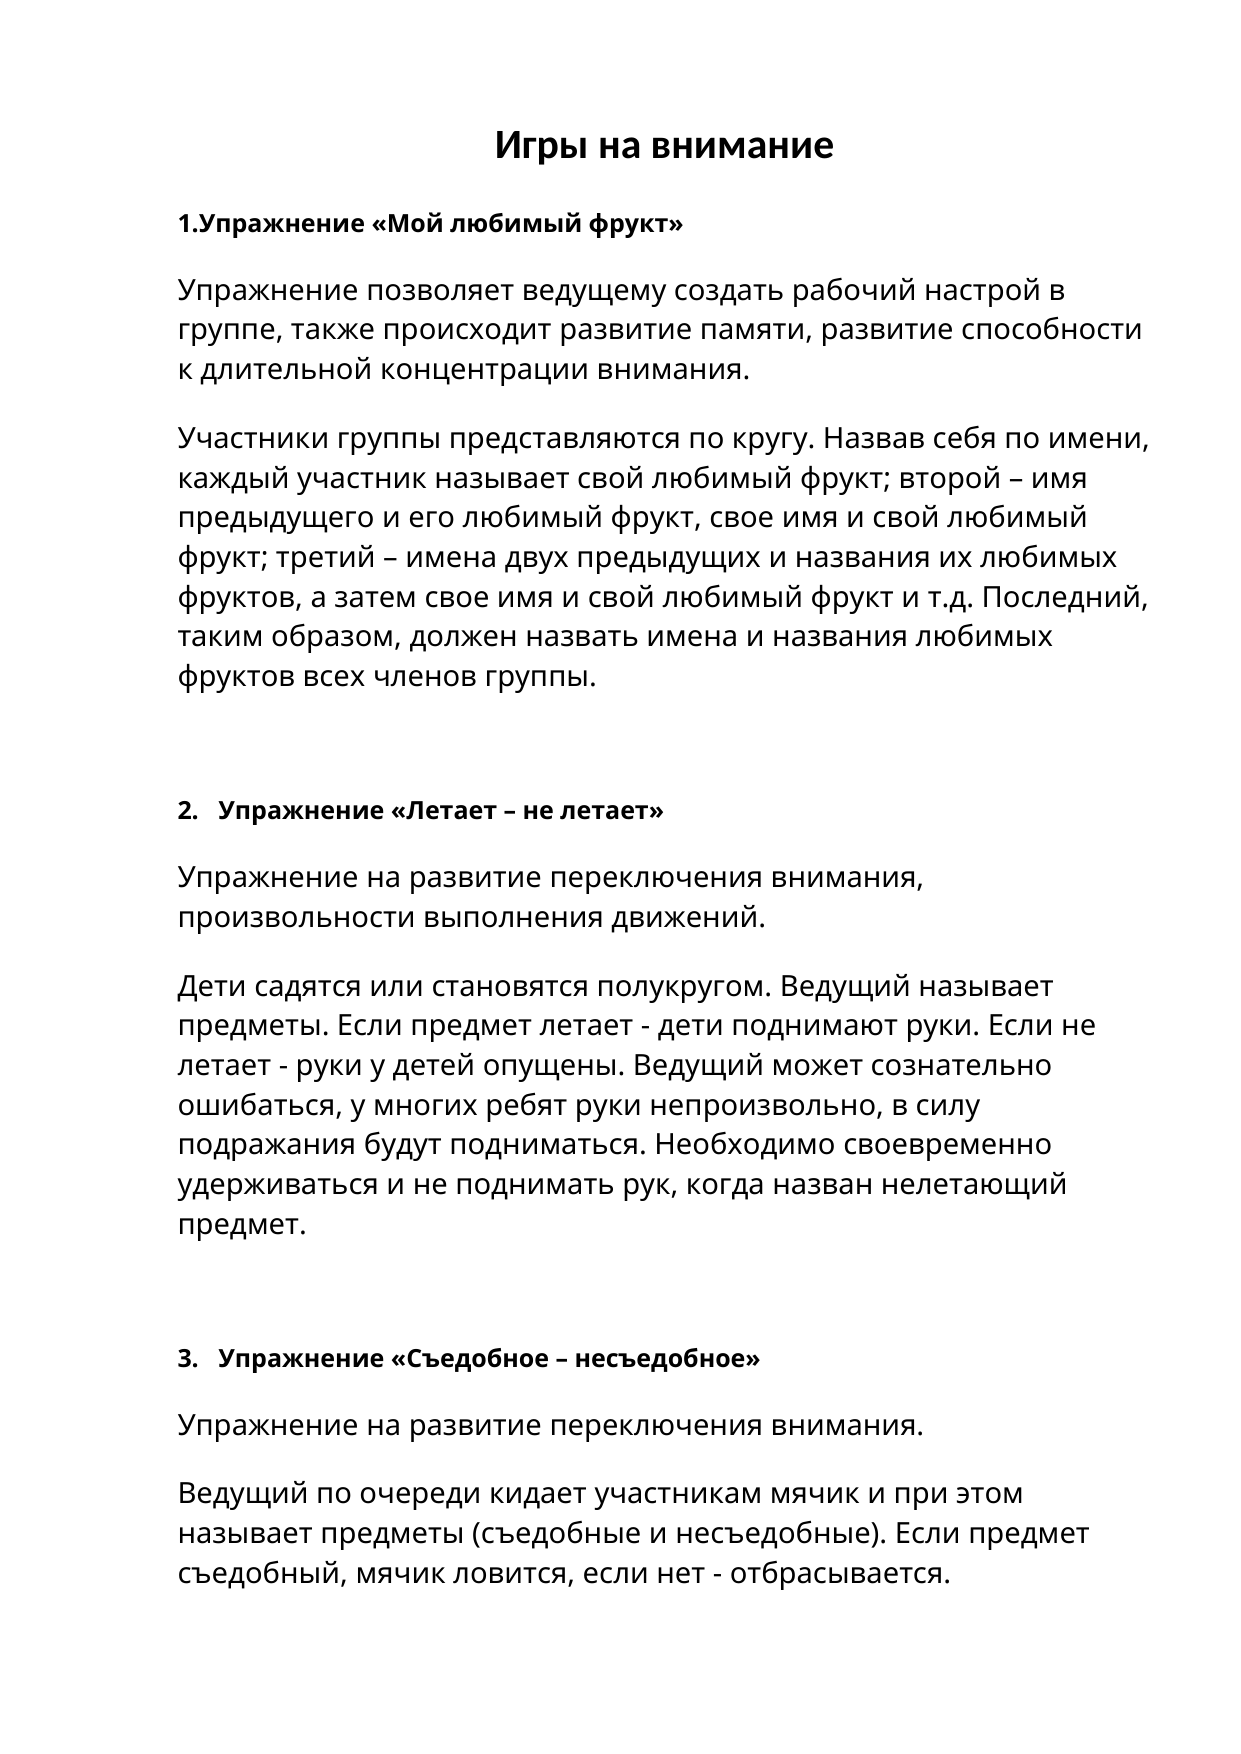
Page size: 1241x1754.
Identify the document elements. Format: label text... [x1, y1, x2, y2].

text Упражнение позволяет ведущему создать рабочий настрой в группе, также происходит развитие памяти, развитие способности к длительной концентрации внимания. [177, 269, 1152, 388]
text Участники группы представляются по кругу. Назвав себя по имени, каждый участник называет свой любимый фрукт; второй – имя предыдущего и его любимый фрукт, свое имя и свой любимый фрукт; третий – имена двух предыдущих и названия их любимых фруктов, а затем свое имя и свой любимый фрукт и т.д. Последний, таким образом, должен назвать имена и названия любимых фруктов всех членов группы. [177, 417, 1152, 695]
text Игры на внимание [177, 118, 1152, 169]
text 3. Упражнение «Съедобное – несъедобное» [177, 1341, 1152, 1375]
text Упражнение на развитие переключения внимания, произвольности выполнения движений. [177, 856, 1152, 936]
text 1.Упражнение «Мой любимый фрукт» [177, 206, 1152, 240]
text Упражнение на развитие переключения внимания. [177, 1404, 1152, 1443]
text 2. Упражнение «Летает – не летает» [177, 793, 1152, 827]
text Ведущий по очереди кидает участникам мячик и при этом называет предметы (съедобные и несъедобные). Если предмет съедобный, мячик ловится, если нет - отбрасывается. [177, 1473, 1152, 1592]
text Дети садятся или становятся полукругом. Ведущий называет предметы. Если предмет летает - дети поднимают руки. Если не летает - руки у детей опущены. Ведущий может сознательно ошибаться, у многих ребят руки непроизвольно, в силу подражания будут подниматься. Необходимо своевременно удерживаться и не поднимать рук, когда назван нелетающий предмет. [177, 965, 1152, 1243]
